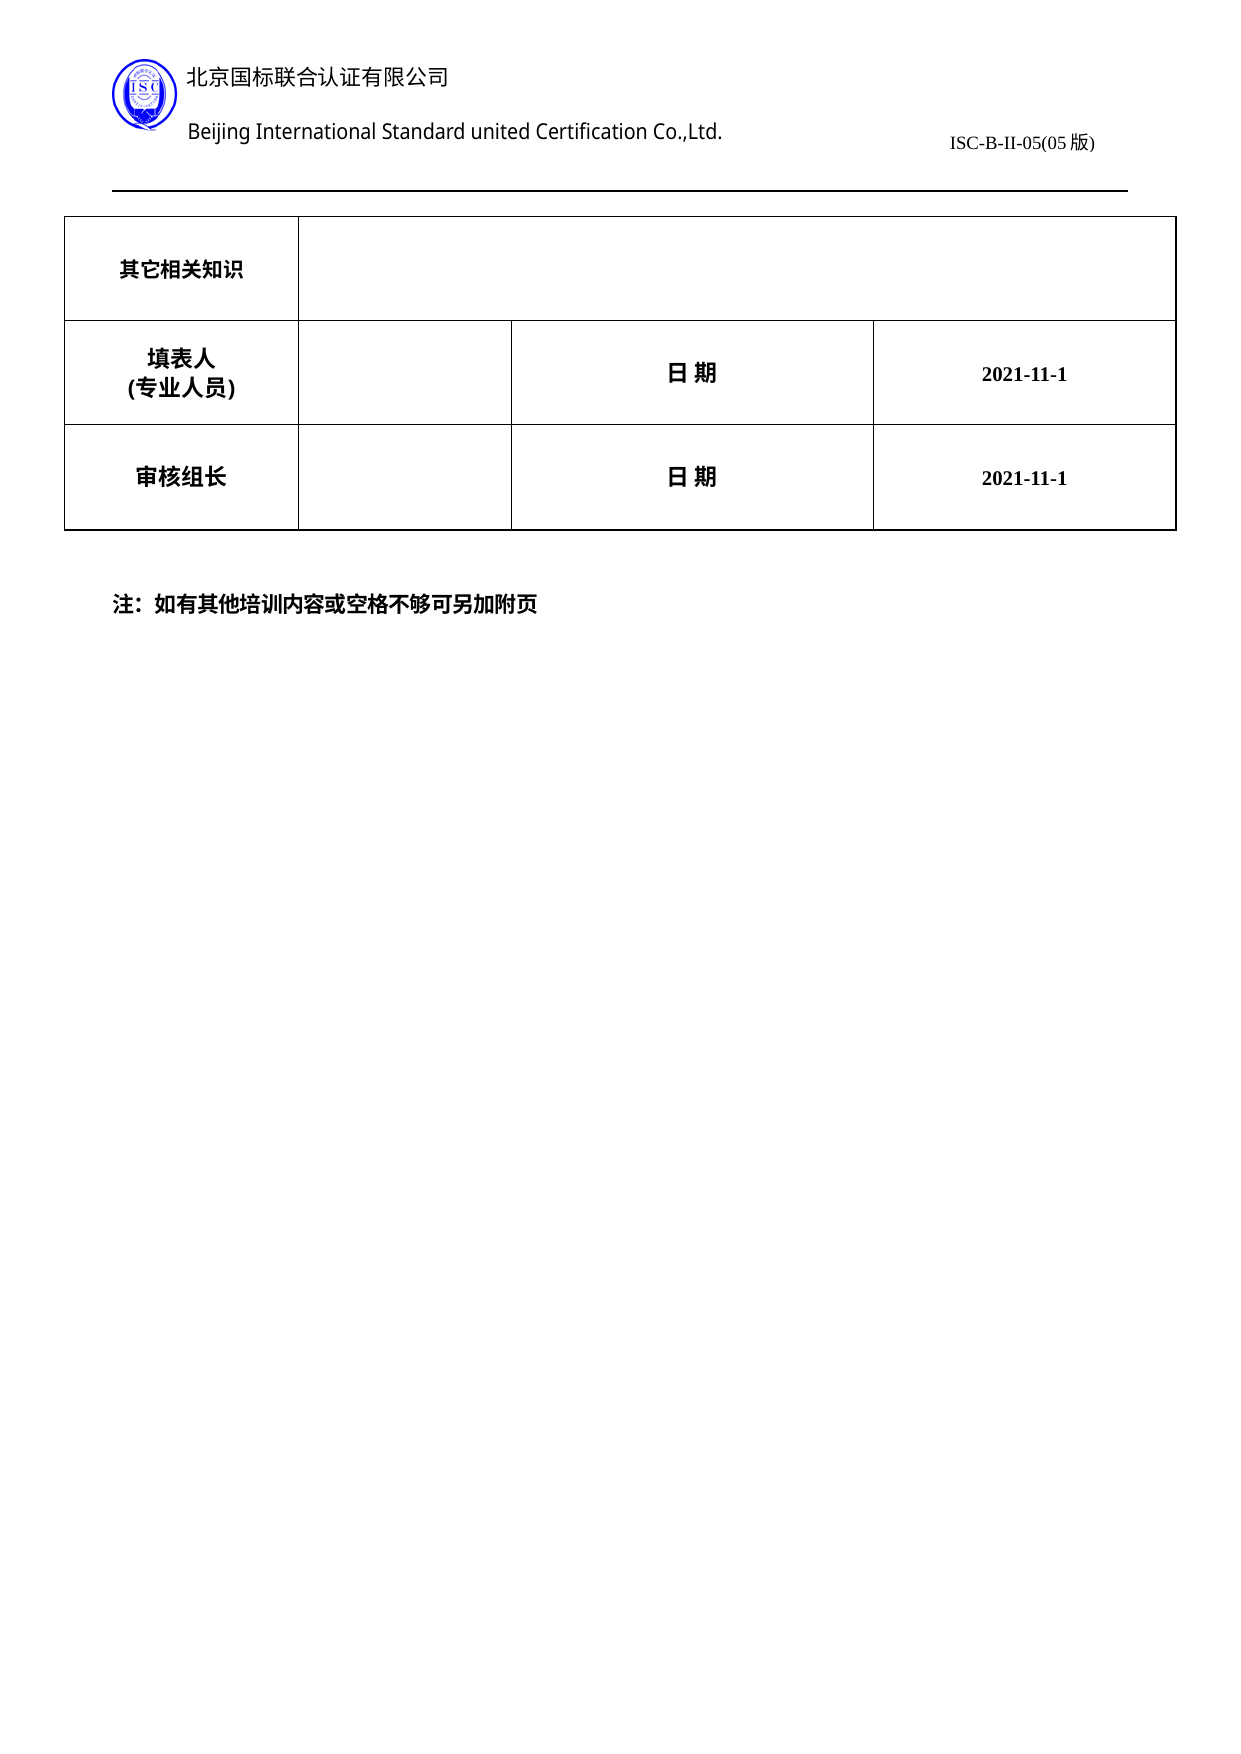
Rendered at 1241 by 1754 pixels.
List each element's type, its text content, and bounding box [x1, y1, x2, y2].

table_cell [299, 321, 511, 424]
table_cell 日 期 [512, 425, 873, 528]
table_cell 其它相关知识 [65, 217, 298, 320]
table_cell 日 期 [512, 321, 873, 424]
table_cell 填表人 (专业人员) [65, 321, 298, 424]
table_cell 2021-11-1 [874, 425, 1175, 528]
table_cell [299, 217, 1175, 320]
table_cell 2021-11-1 [874, 321, 1175, 424]
table_cell [299, 425, 511, 528]
picture [112, 59, 180, 131]
table_cell 审核组长 [65, 425, 298, 528]
text 注：如有其他培训内容或空格不够可另加附页 [112, 587, 1128, 619]
